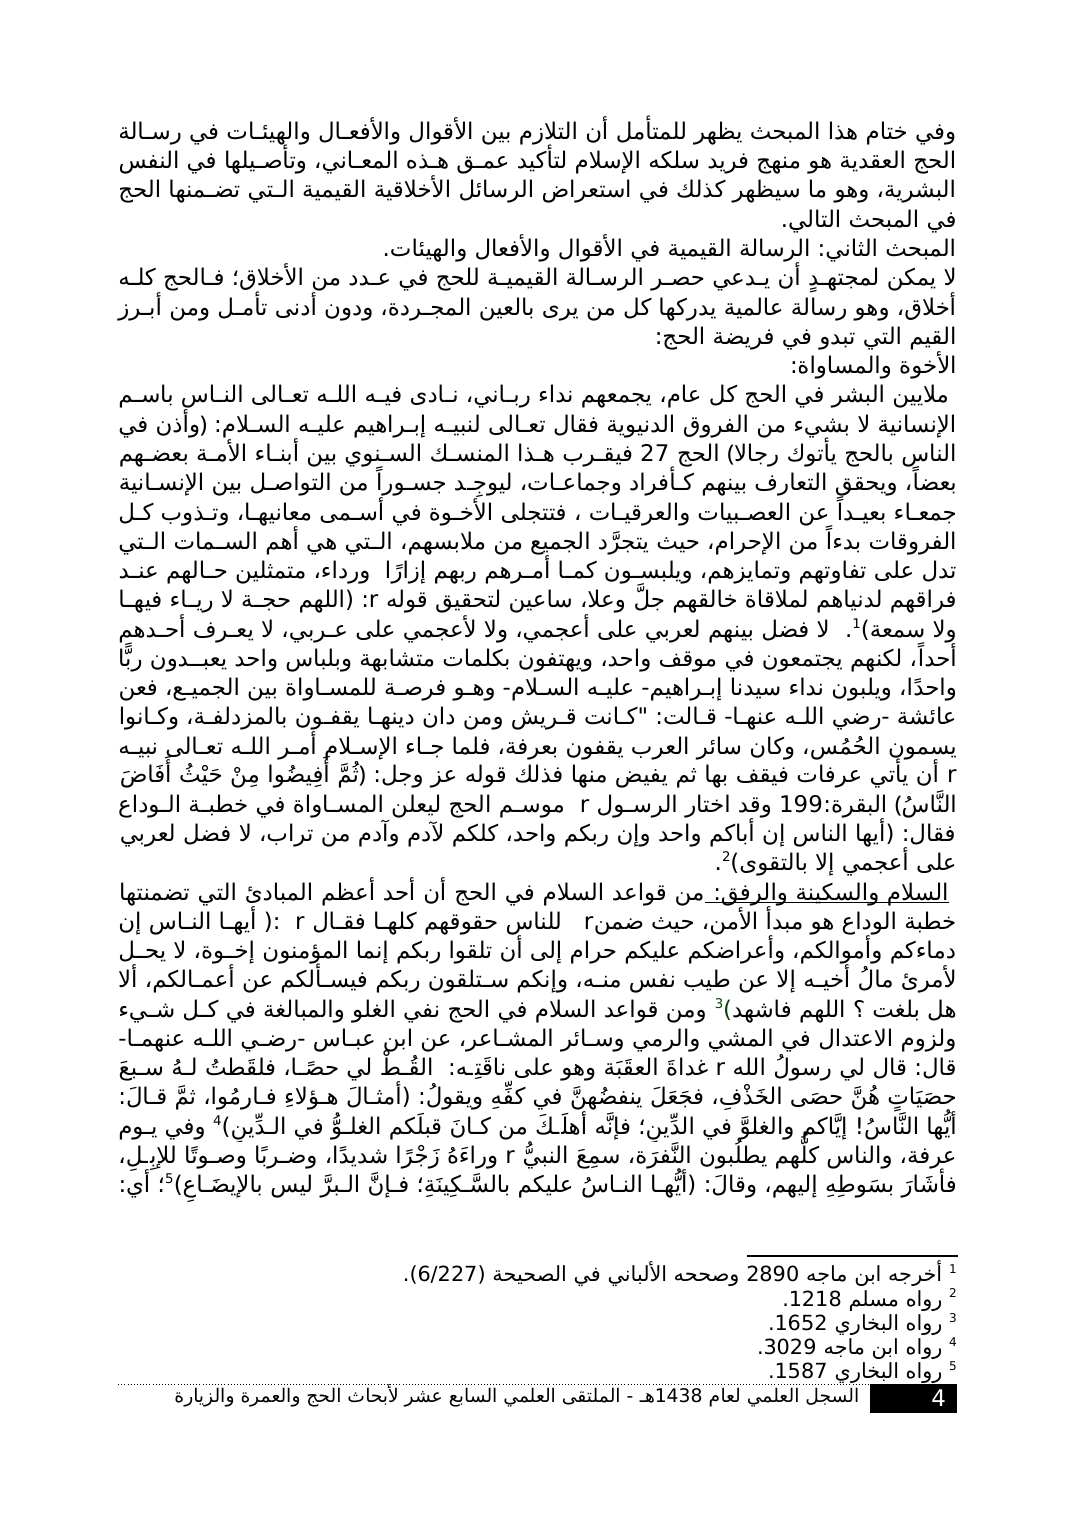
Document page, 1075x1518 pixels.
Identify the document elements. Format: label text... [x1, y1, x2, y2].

text المبحث الثاني: الرسالة القيمية في الأقوال والأفعال والهيئات. [118, 235, 957, 262]
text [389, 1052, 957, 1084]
text وفي ختام هذا المبحث يظهر للمتأمل أن التلازم بين الأقوال والأفعال والهيئات في رسالة الحج العقدية هو منهج فريد سلكه الإسلام لتأكيد عمق هذه المعاني، وتأصيلها في النفس البشرية، وهو ما سيظهر كذلك في استعراض الرسائل الأخلاقية القيمية التي تضمنها الحج في المبحث التالي. [118, 203, 957, 233]
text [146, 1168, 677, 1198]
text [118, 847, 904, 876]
text الأخوة والمساواة: [118, 352, 957, 379]
text لا يمكن لمجتهدٍ أن يدعي حصر الرسالة القيمية للحج في عدد من الأخلاق؛ فالحج كله أخلاق، وهو رسالة عالمية يدركها كل من يرى بالعين المجردة، ودون أدنى تأمل ومن أبرز القيم التي تبدو في فريضة الحج: [118, 264, 957, 350]
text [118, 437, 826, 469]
